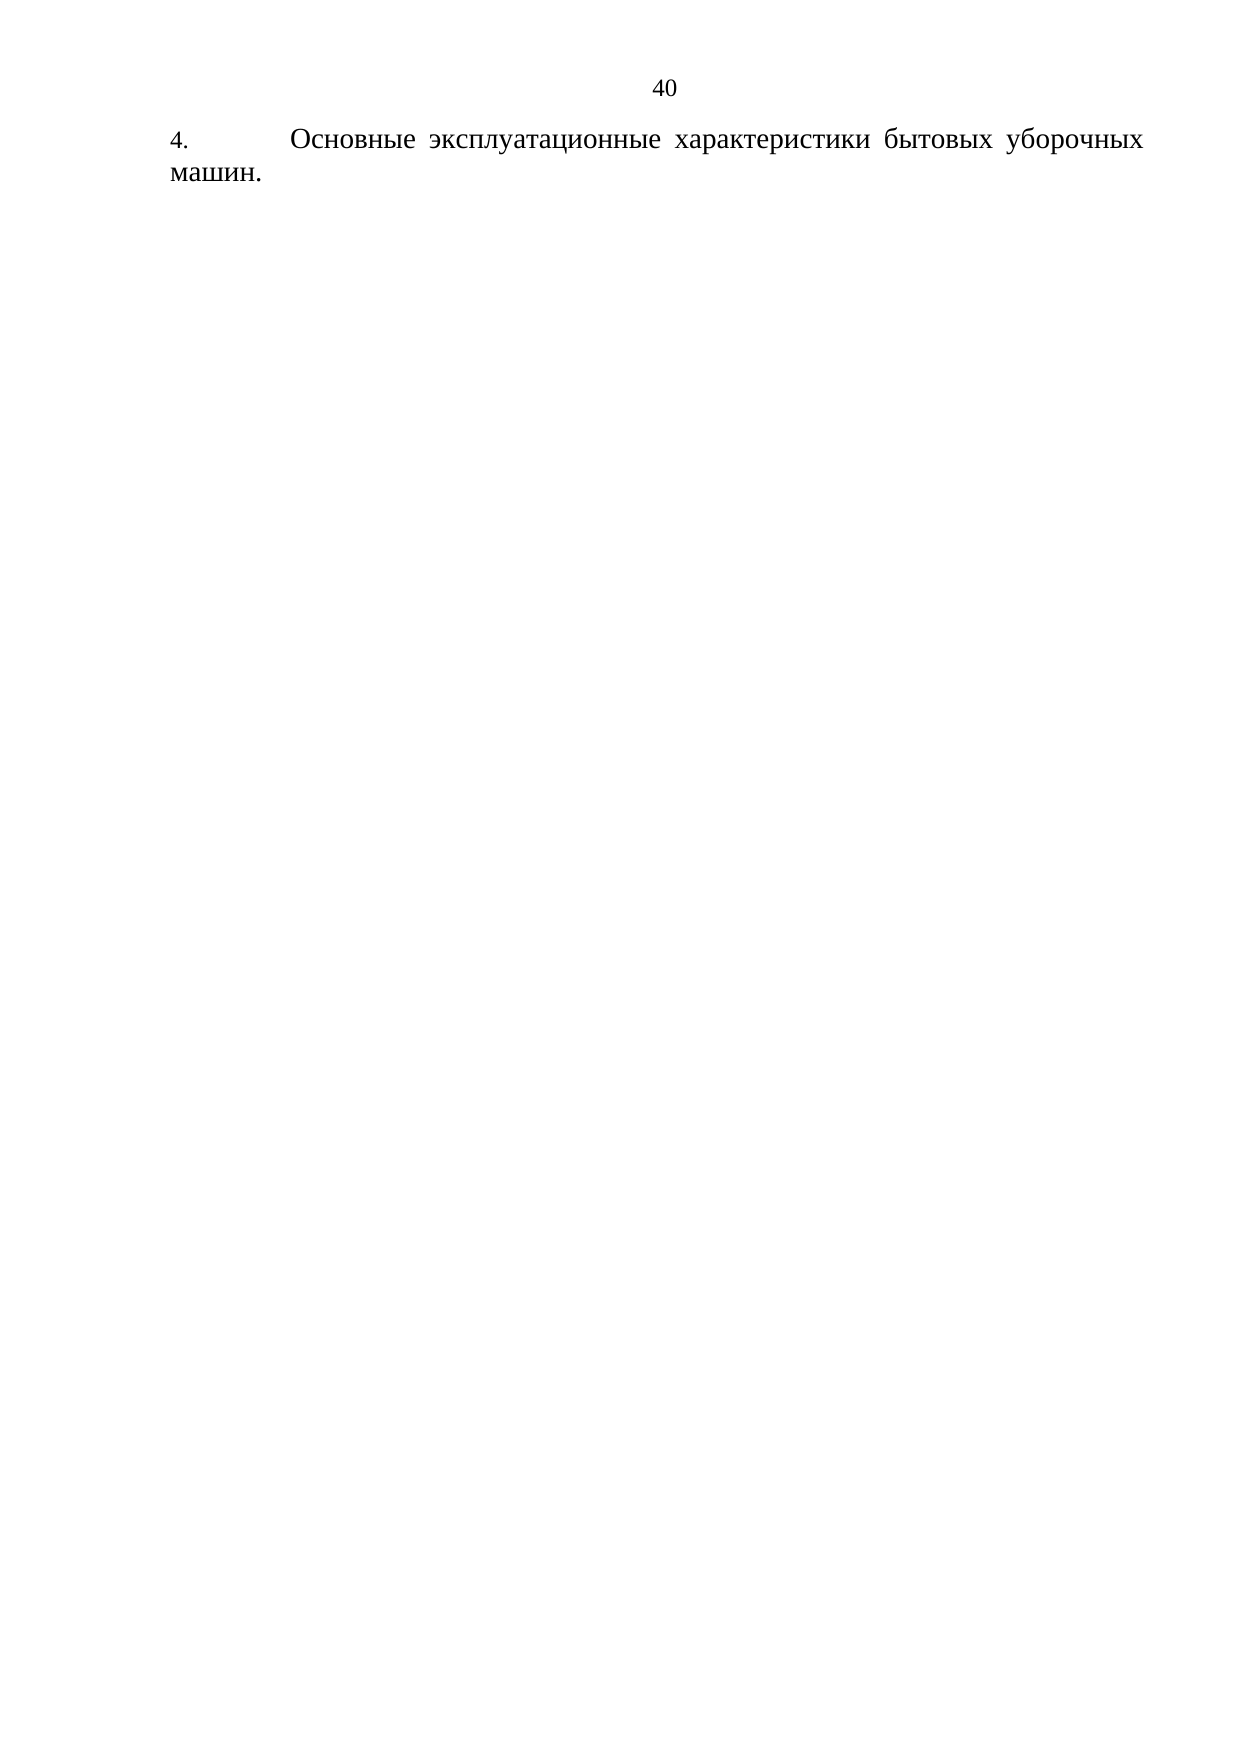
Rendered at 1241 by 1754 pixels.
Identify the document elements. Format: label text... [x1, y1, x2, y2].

list Основные эксплуатационные характеристики бытовых уборочных машин. [170, 121, 1144, 188]
